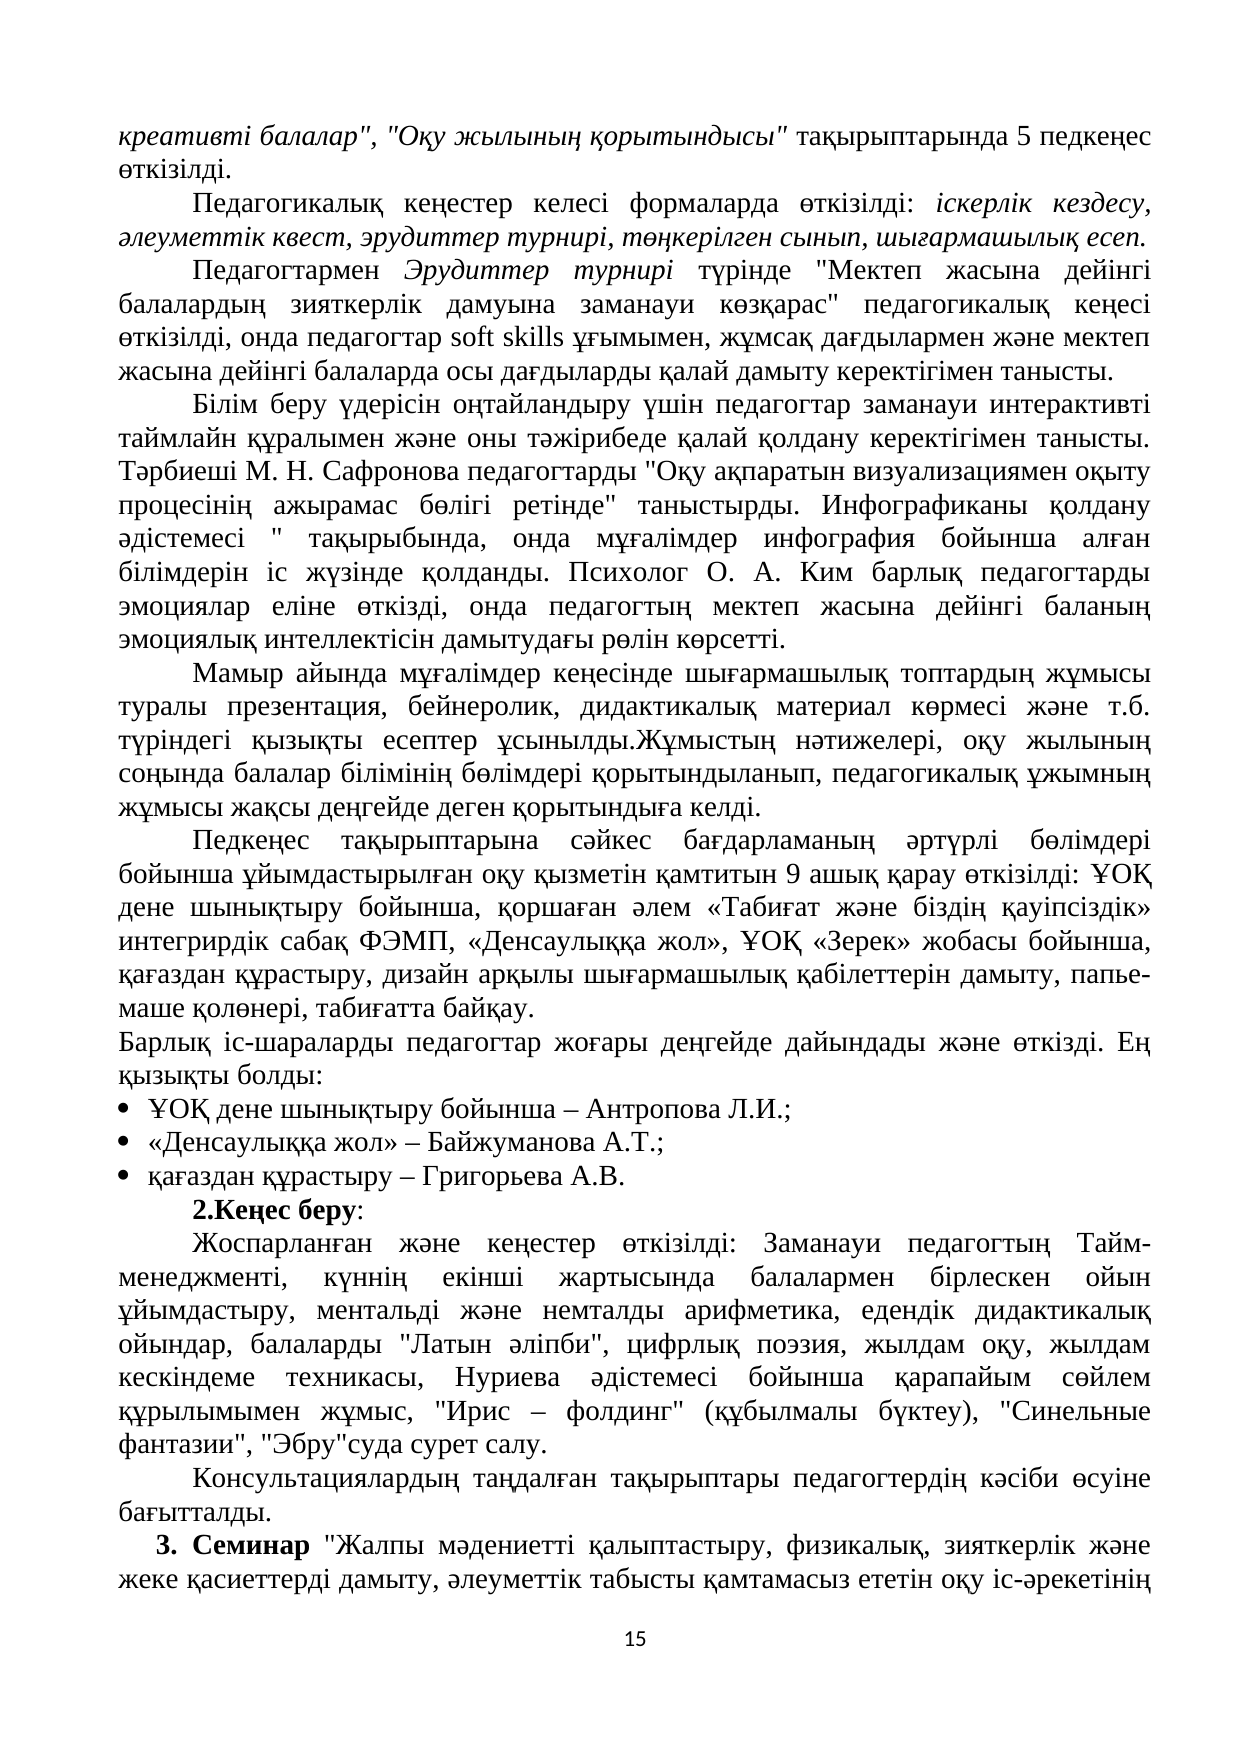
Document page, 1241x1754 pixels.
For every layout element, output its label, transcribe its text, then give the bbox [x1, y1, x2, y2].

text Білім беру үдерісін оңтайландыру үшін педагогтар заманауи интерактивті таймлайн құралымен және оны тәжірибеде қалай қолдану керектігімен танысты. Тәрбиеші М. Н. Сафронова педагогтарды "Оқу ақпаратын визуализациямен оқыту процесінің ажырамас бөлігі ретінде" таныстырды. Инфографиканы қолдану әдістемесі " тақырыбында, онда мұғалімдер инфография бойынша алған білімдерін іс жүзінде қолданды. Психолог О. А. Ким барлық педагогтарды эмоциялар еліне өткізді, онда педагогтың мектеп жасына дейінгі баланың эмоциялық интеллектісін дамытудағы рөлін көрсетті. [118, 386, 1152, 655]
text Мамыр айында мұғалімдер кеңесінде шығармашылық топтардың жұмысы туралы презентация, бейнеролик, дидактикалық материал көрмесі және т.б. түріндегі қызықты есептер ұсынылды.Жұмыстың нәтижелері, оқу жылының соңында балалар білімінің бөлімдері қорытындыланып, педагогикалық ұжымның жұмысы жақсы деңгейде деген қорытындыға келді. [118, 655, 1152, 822]
text Консультациялардың таңдалған тақырыптары педагогтердің кәсіби өсуіне бағытталды. [118, 1460, 1152, 1527]
text Педкеңес тақырыптарына сәйкес бағдарламаның әртүрлі бөлімдері бойынша ұйымдастырылған оқу қызметін қамтитын 9 ашық қарау өткізілді: ҰОҚ дене шынықтыру бойынша, қоршаған әлем «Табиғат және біздің қауіпсіздік» интегрирдік сабақ ФЭМП, «Денсаулыққа жол», ҰОҚ «Зерек» жобасы бойынша, қағаздан құрастыру, дизайн арқылы шығармашылық қабілеттерін дамыту, папье-маше қолөнері, табиғатта байқау. [118, 822, 1152, 1024]
list ҰОҚ дене шынықтыру бойынша – Антропова Л.И.; [118, 1091, 1152, 1124]
text Жоспарланған және кеңестер өткізілді: Заманауи педагогтың Тайм-менеджменті, күннің екінші жартысында балалармен бірлескен ойын ұйымдастыру, ментальді және немталды арифметика, едендік дидактикалық ойындар, балаларды "Латын әліпби", цифрлық поэзия, жылдам оқу, жылдам кескіндеме техникасы, Нуриева әдістемесі бойынша қарапайым сөйлем құрылымымен жұмыс, "Ирис – фолдинг" (құбылмалы бүктеу), "Синельные фантазии", "Эбру"суда сурет салу. [118, 1225, 1152, 1460]
text Педагогикалық кеңестер келесі формаларда өткізілді: іскерлік кездесу, әлеуметтік квест, эрудиттер турнирі, төңкерілген сынып, шығармашылық есеп. [118, 185, 1152, 252]
list қағаздан құрастыру – Григорьева А.В. [118, 1158, 1152, 1192]
list «Денсаулыққа жол» – Байжуманова А.Т.; [118, 1124, 1152, 1158]
text Барлық іс-шараларды педагогтар жоғары деңгейде дайындады және өткізді. Ең қызықты болды: [118, 1024, 1152, 1091]
text 2.Кеңес беру: [192, 1192, 1152, 1225]
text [118, 118, 1152, 185]
text Педагогтармен Эрудиттер турнирі түрінде "Мектеп жасына дейінгі балалардың зияткерлік дамуына заманауи көзқарас" педагогикалық кеңесі өткізілді, онда педагогтар soft skills ұғымымен, жұмсақ дағдылармен және мектеп жасына дейінгі балаларда осы дағдыларды қалай дамыту керектігімен танысты. [118, 252, 1152, 386]
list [118, 1527, 1152, 1594]
